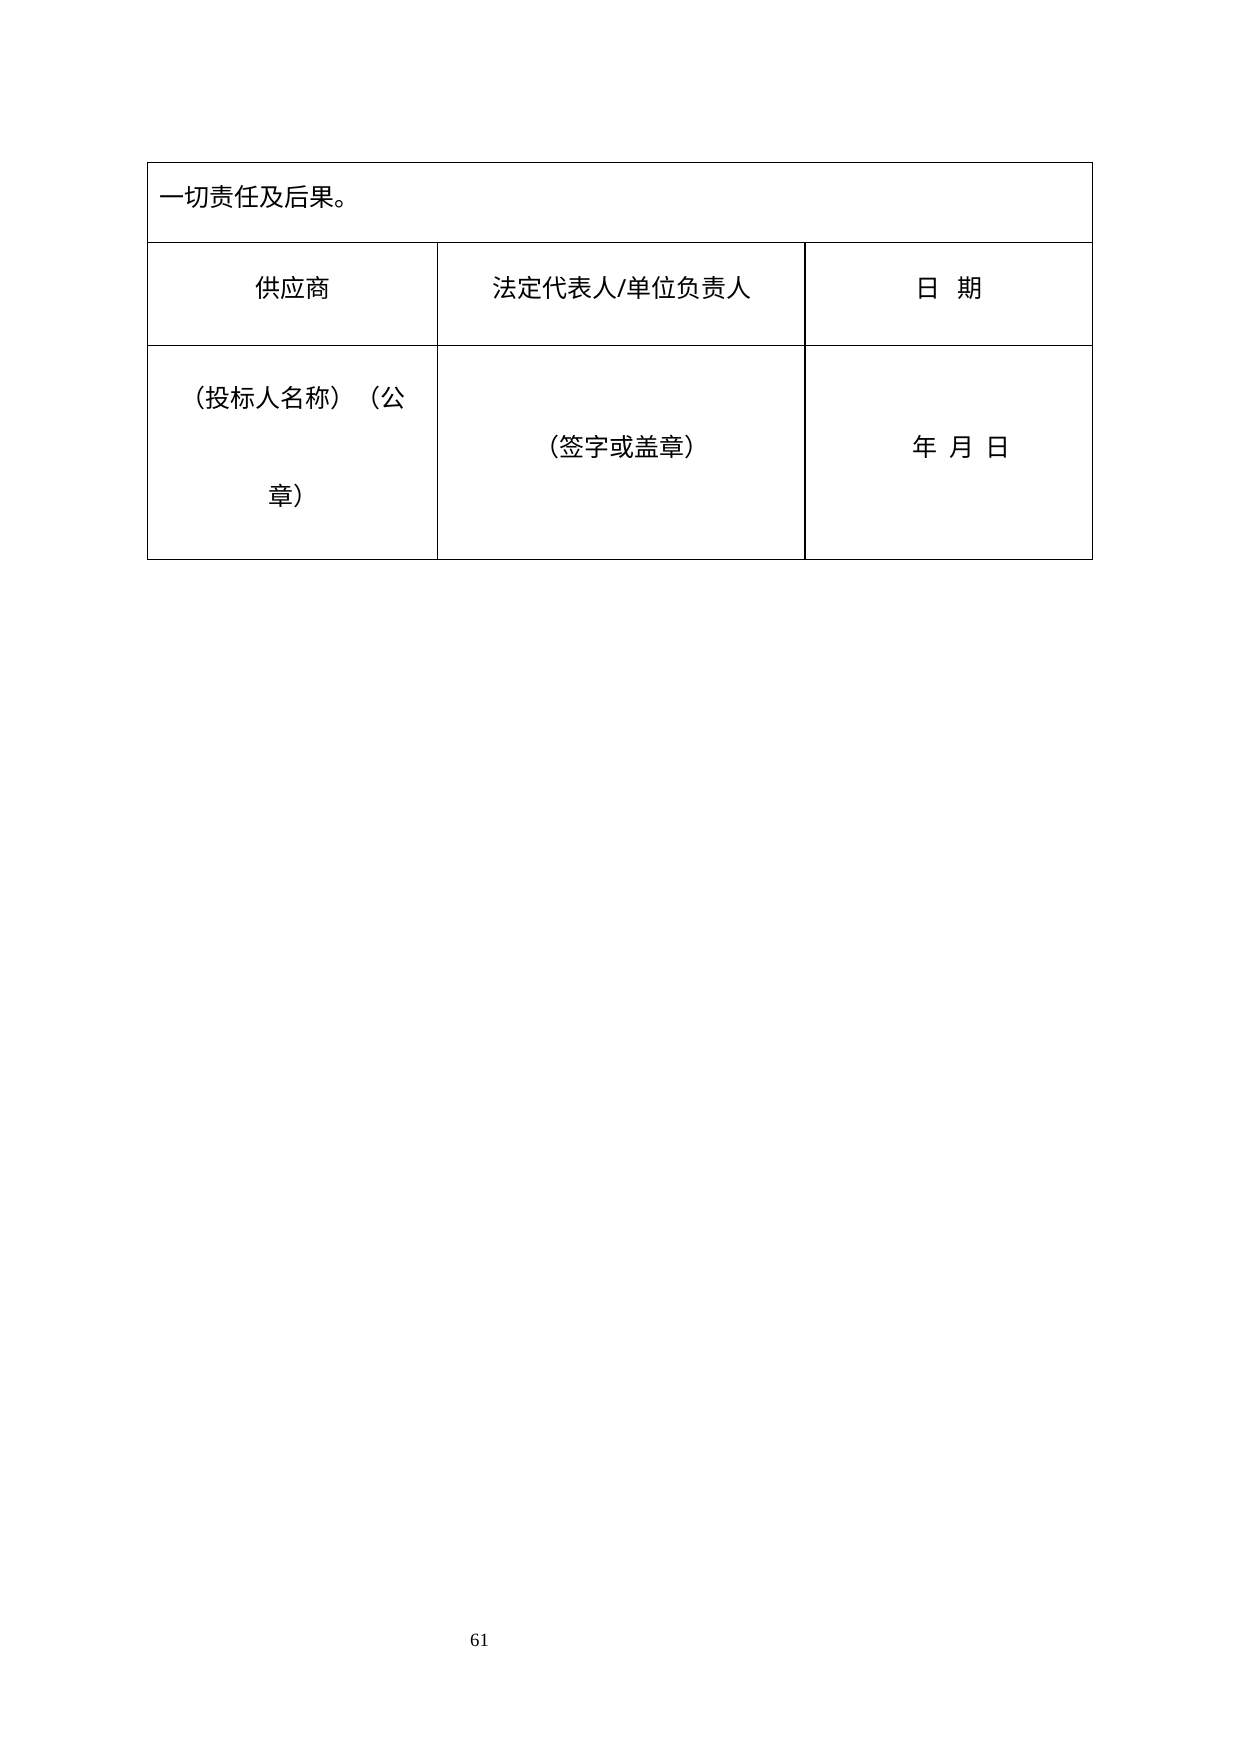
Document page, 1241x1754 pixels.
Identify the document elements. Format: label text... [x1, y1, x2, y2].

table_cell 供应商 [148, 243, 437, 345]
table_cell （签字或盖章） [438, 346, 804, 559]
table_cell 法定代表人/单位负责人 [438, 243, 804, 345]
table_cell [148, 163, 1092, 242]
table_cell 年 月 日 [806, 346, 1092, 559]
table_cell （投标人名称）（公章） [148, 346, 437, 559]
table_cell 日 期 [806, 243, 1092, 345]
